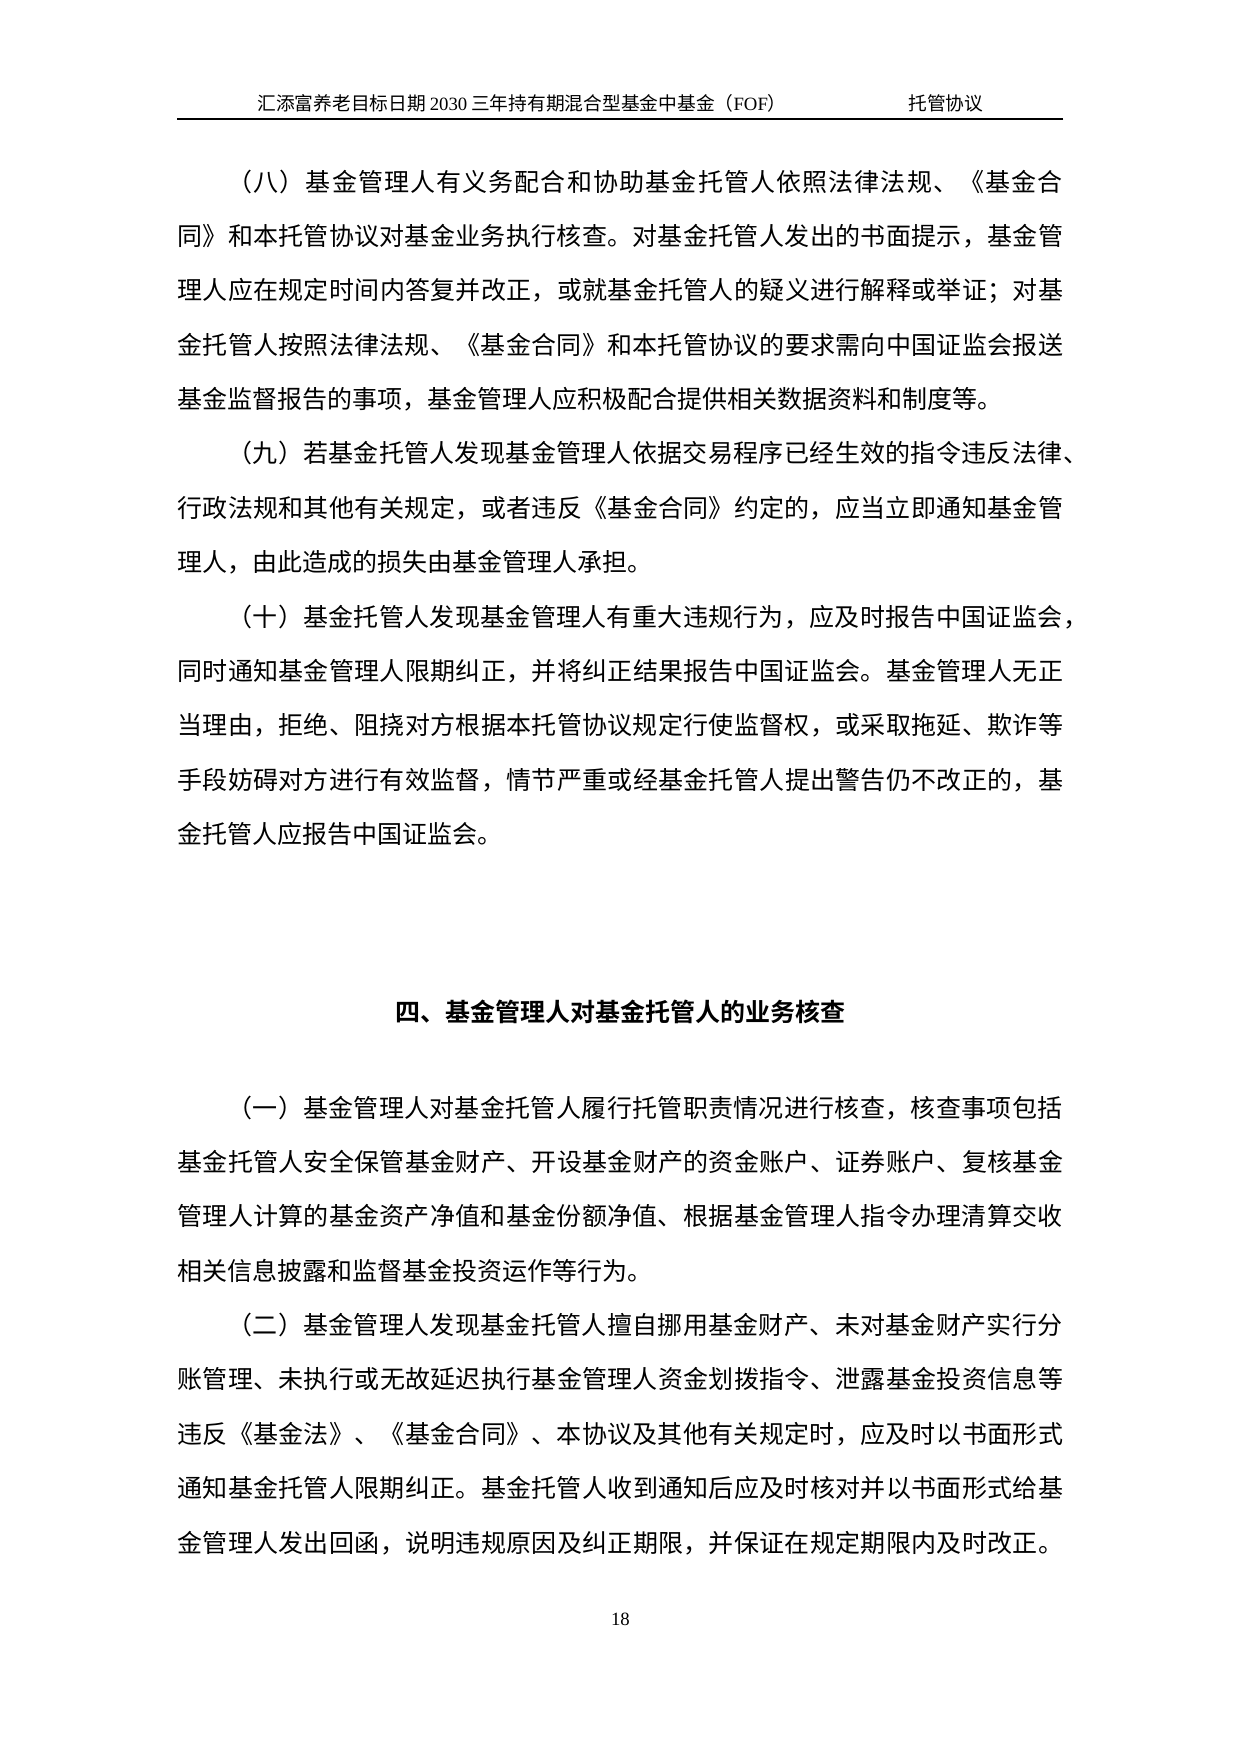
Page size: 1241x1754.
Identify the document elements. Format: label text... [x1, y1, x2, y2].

text （一）基金管理人对基金托管人履行托管职责情况进行核查，核查事项包括基金托管人安全保管基金财产、开设基金财产的资金账户、证券账户、复核基金管理人计算的基金资产净值和基金份额净值、根据基金管理人指令办理清算交收、相关信息披露和监督基金投资运作等行为。 [177, 1088, 1063, 1287]
text （八）基金管理人有义务配合和协助基金托管人依照法律法规、《基金合同》和本托管协议对基金业务执行核查。对基金托管人发出的书面提示，基金管理人应在规定时间内答复并改正，或就基金托管人的疑义进行解释或举证；对基金托管人按照法律法规、《基金合同》和本托管协议的要求需向中国证监会报送基金监督报告的事项，基金管理人应积极配合提供相关数据资料和制度等。 [177, 162, 1063, 416]
text （九）若基金托管人发现基金管理人依据交易程序已经生效的指令违反法律、行政法规和其他有关规定，或者违反《基金合同》约定的，应当立即通知基金管理人，由此造成的损失由基金管理人承担。 [177, 434, 1063, 579]
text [177, 1306, 1063, 1559]
text 四、基金管理人对基金托管人的业务核查 [177, 978, 1063, 1043]
text （十）基金托管人发现基金管理人有重大违规行为，应及时报告中国证监会，同时通知基金管理人限期纠正，并将纠正结果报告中国证监会。基金管理人无正当理由，拒绝、阻挠对方根据本托管协议规定行使监督权，或采取拖延、欺诈等手段妨碍对方进行有效监督，情节严重或经基金托管人提出警告仍不改正的，基金托管人应报告中国证监会。 [177, 597, 1063, 851]
